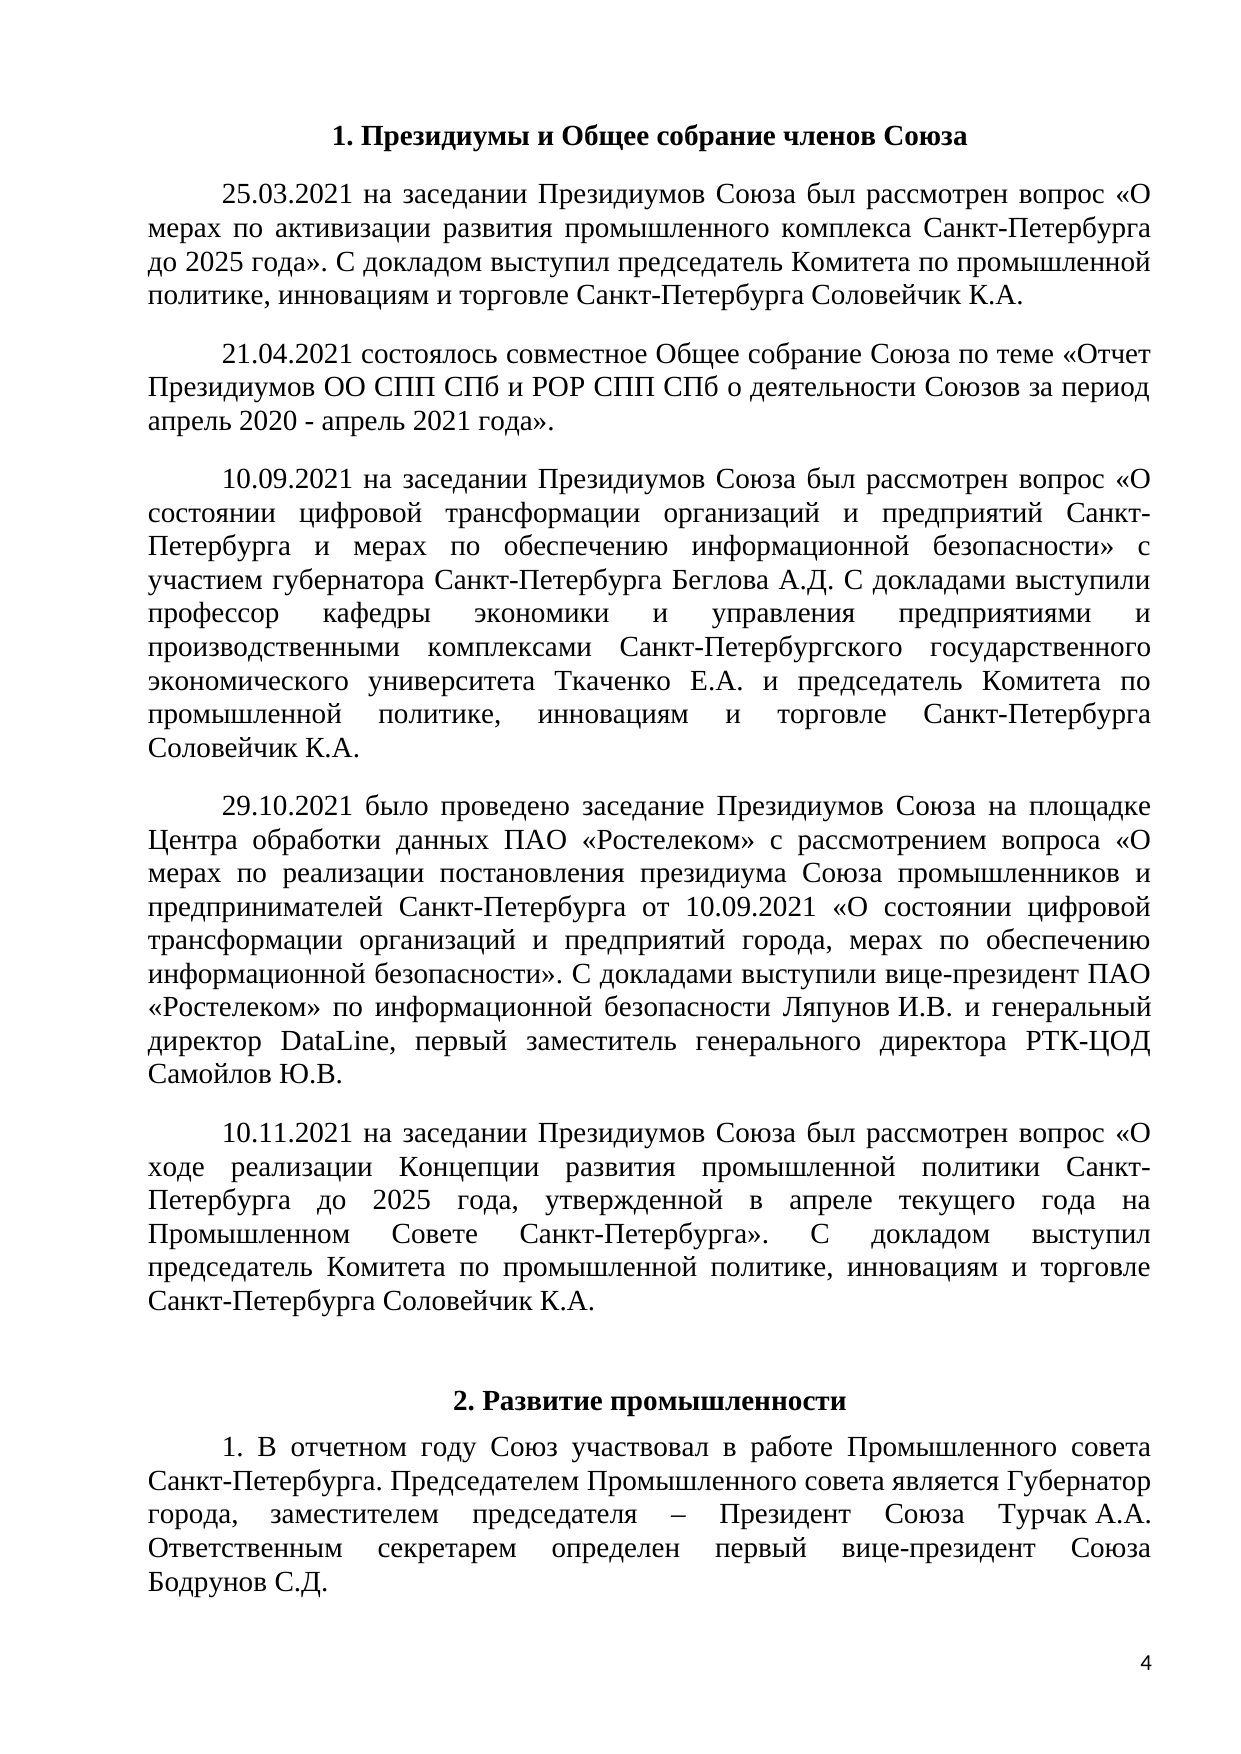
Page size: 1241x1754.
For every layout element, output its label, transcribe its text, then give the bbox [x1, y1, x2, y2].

text 10.11.2021 на заседании Президиумов Союза был рассмотрен вопрос «О ходе реализации Концепции развития промышленной политики Санкт-Петербурга до 2025 года, утвержденной в апреле текущего года на Промышленном Совете Санкт-Петербурга». С докладом выступил председатель Комитета по промышленной политике, инновациям и торговле Санкт-Петербурга Соловейчик К.А. [148, 1115, 1152, 1316]
text 25.03.2021 на заседании Президиумов Союза был рассмотрен вопрос «О мерах по активизации развития промышленного комплекса Санкт-Петербурга до 2025 года». С докладом выступил председатель Комитета по промышленной политике, инновациям и торговле Санкт-Петербурга Соловейчик К.А. [148, 177, 1152, 311]
text 1. Президиумы и Общее собрание членов Союза [148, 118, 1152, 152]
text 21.04.2021 состоялось совместное Общее собрание Союза по теме «Отчет Президиумов ОО СПП СПб и РОР СПП СПб о деятельности Союзов за период апрель 2020 - апрель 2021 года». [148, 336, 1152, 436]
text 29.10.2021 было проведено заседание Президиумов Союза на площадке Центра обработки данных ПАО «Ростелеком» с рассмотрением вопроса «О мерах по реализации постановления президиума Союза промышленников и предпринимателей Санкт-Петербурга от 10.09.2021 «О состоянии цифровой трансформации организаций и предприятий города, мерах по обеспечению информационной безопасности». С докладами выступили вице-президент ПАО «Ростелеком» по информационной безопасности Ляпунов И.В. и генеральный директор DataLine, первый заместитель генерального директора РТК-ЦОД Самойлов Ю.В. [148, 788, 1152, 1090]
text 10.09.2021 на заседании Президиумов Союза был рассмотрен вопрос «О состоянии цифровой трансформации организаций и предприятий Санкт-Петербурга и мерах по обеспечению информационной безопасности» с участием губернатора Санкт-Петербурга Беглова А.Д. С докладами выступили профессор кафедры экономики и управления предприятиями и производственными комплексами Санкт-Петербургского государственного экономического университета Ткаченко Е.А. и председатель Комитета по промышленной политике, инновациям и торговле Санкт-Петербурга Соловейчик К.А. [148, 461, 1152, 763]
text 2. Развитие промышленности [148, 1383, 1152, 1417]
text 1. В отчетном году Союз участвовал в работе Промышленного совета Санкт-Петербурга. Председателем Промышленного совета является Губернатор города, заместителем председателя – Президент Союза Турчак А.А. Ответственным секретарем определен первый вице-президент Союза Бодрунов С.Д. [148, 1429, 1152, 1597]
